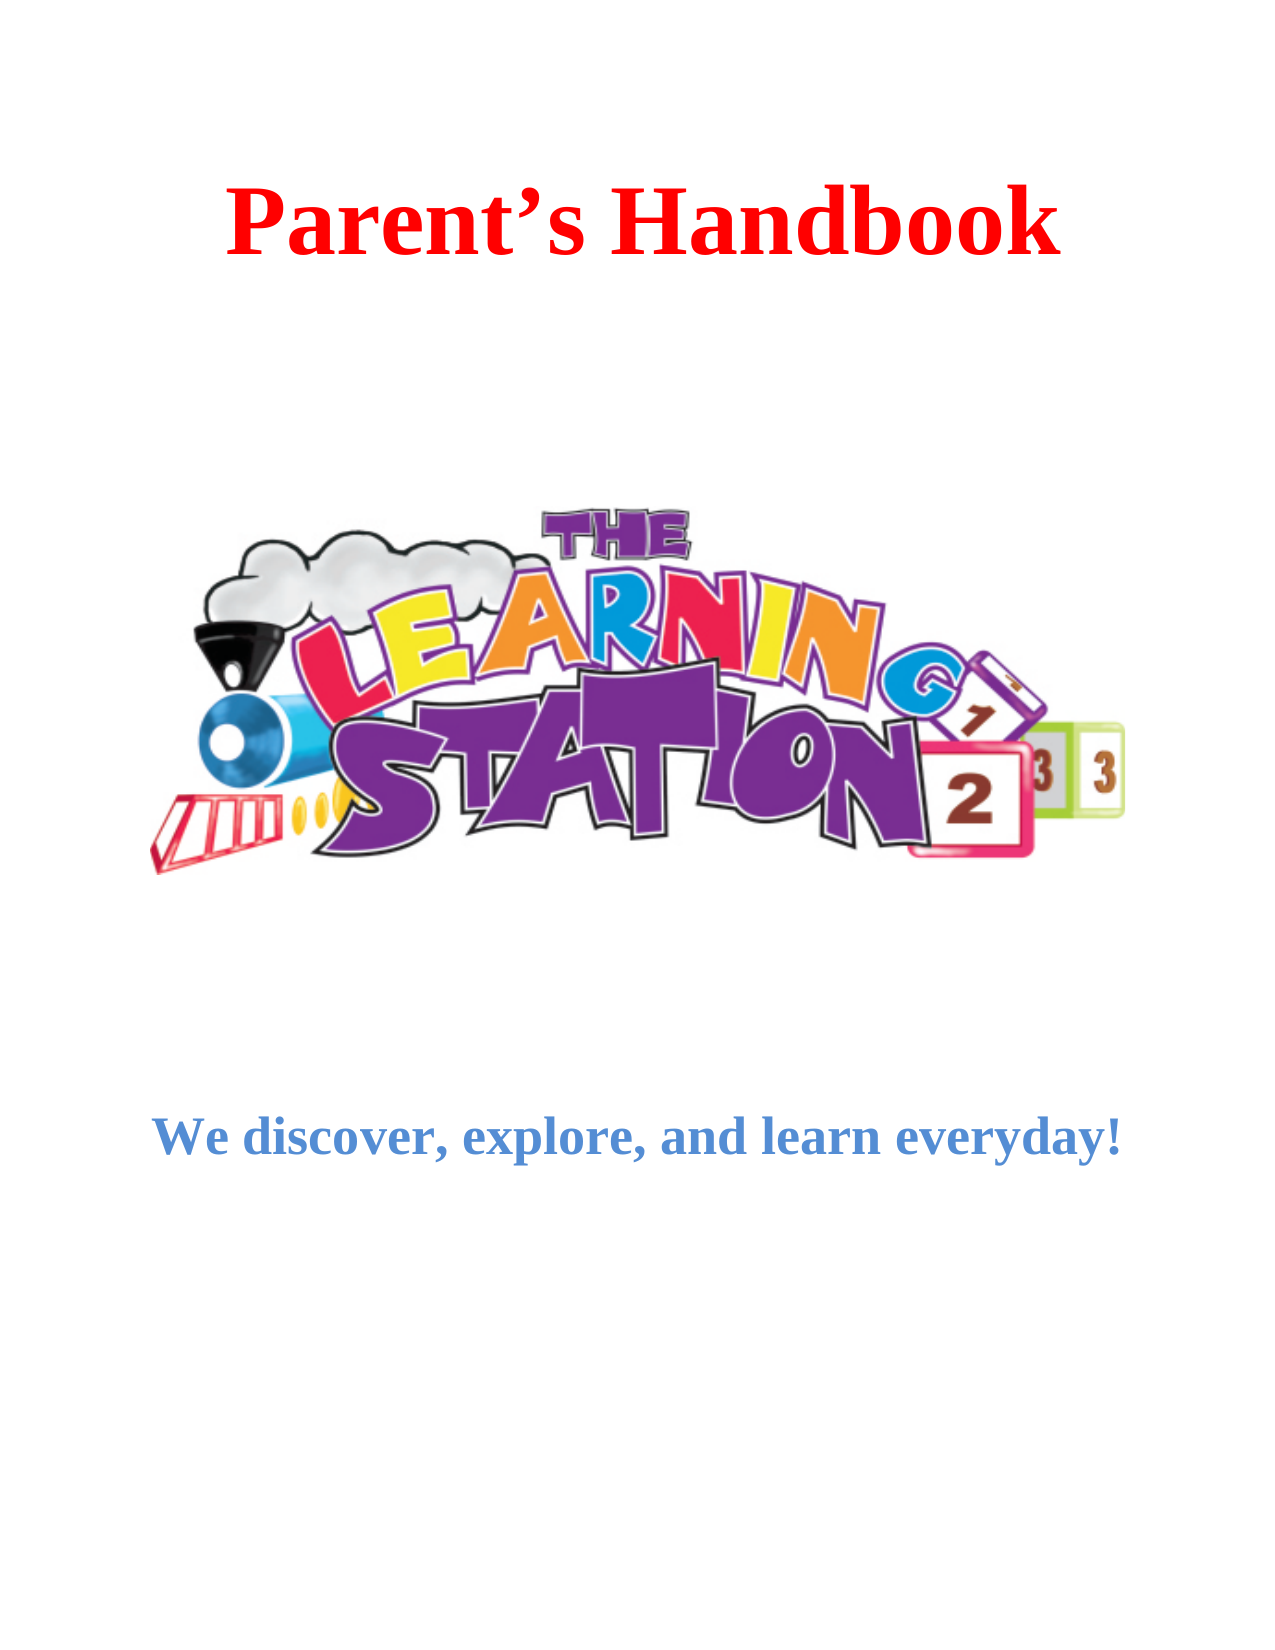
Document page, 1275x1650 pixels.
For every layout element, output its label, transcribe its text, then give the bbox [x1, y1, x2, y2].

picture [150, 506, 1125, 875]
text We discover, explore, and learn everyday! [150, 1104, 1125, 1166]
text Parent’s Handbook [150, 161, 1125, 276]
